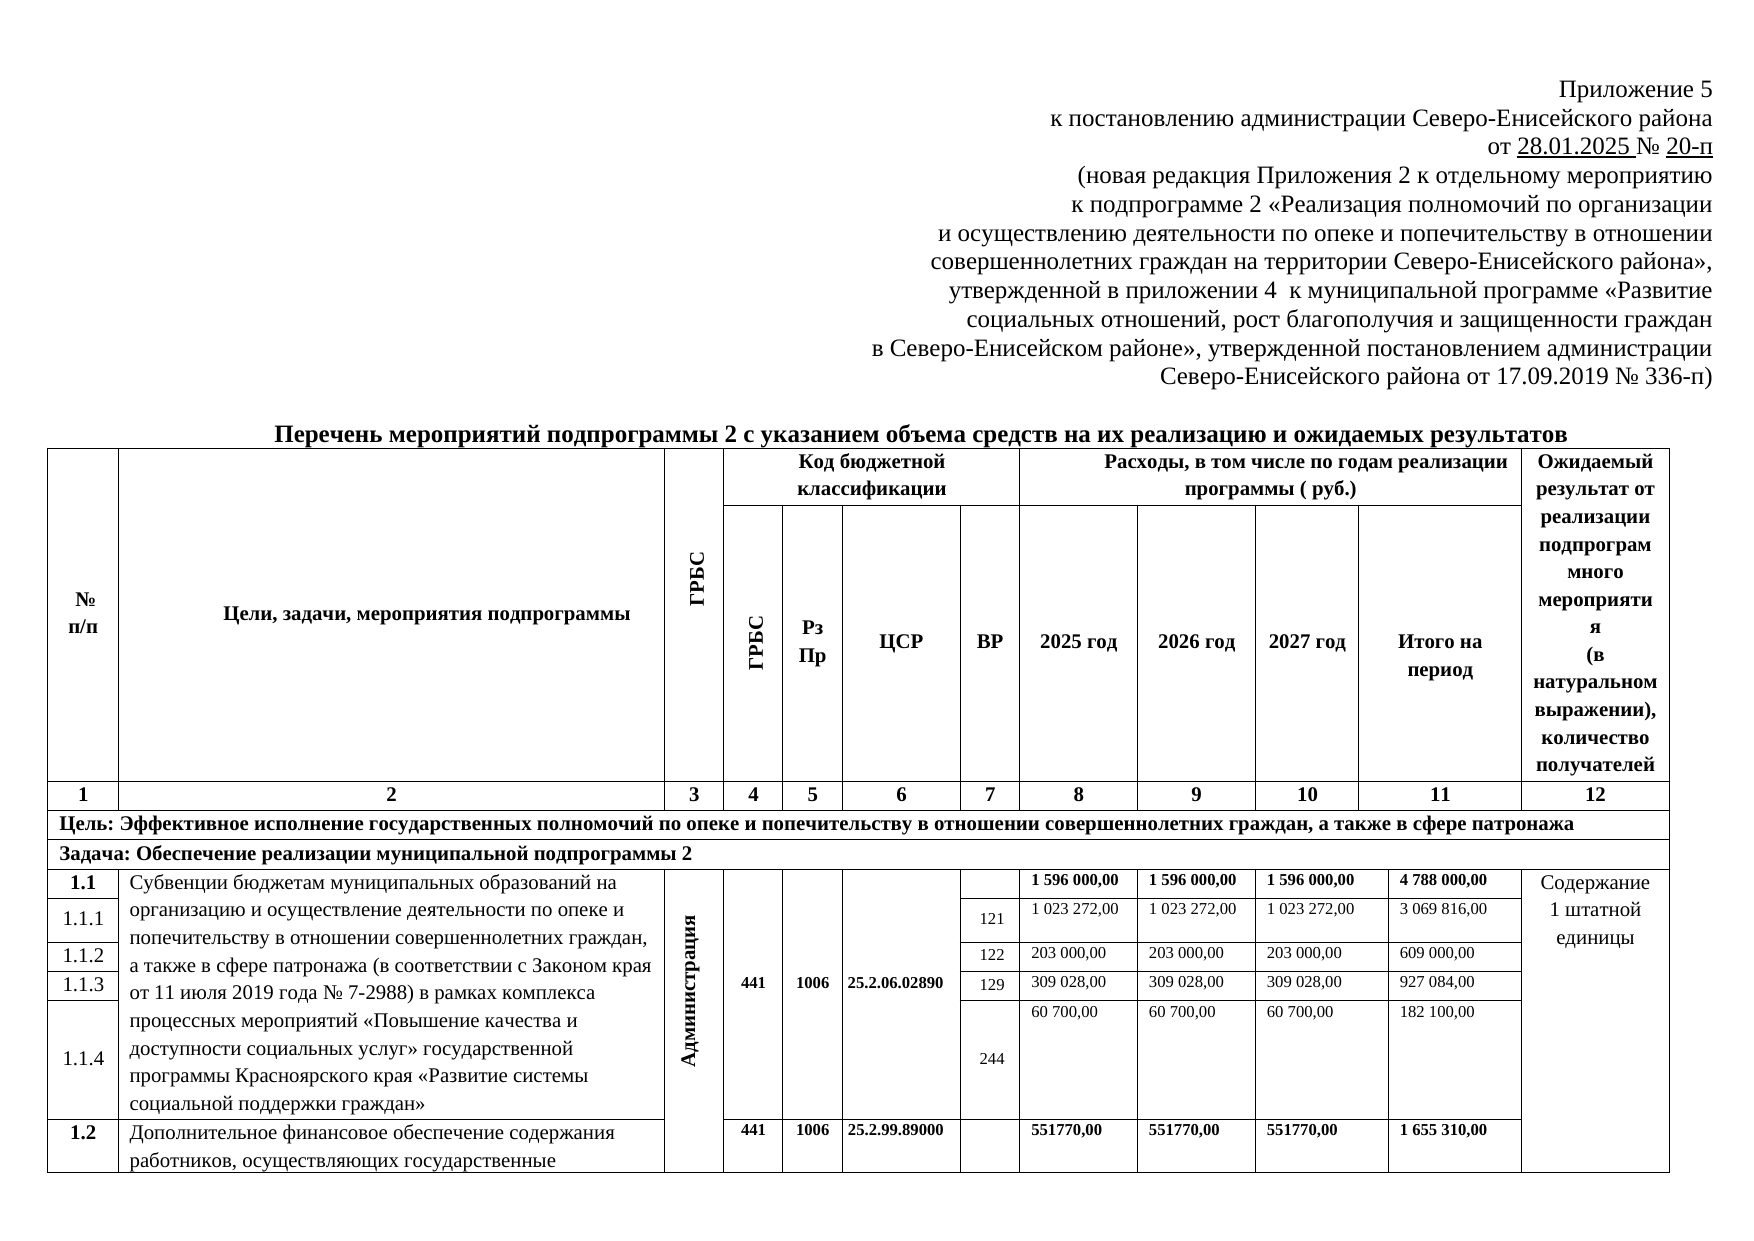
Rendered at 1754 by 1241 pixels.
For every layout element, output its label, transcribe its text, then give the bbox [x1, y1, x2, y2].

table_header № п/п [48, 449, 118, 781]
table_cell 203 000,00 [1256, 943, 1388, 971]
table_cell 25.2.99.89000 [843, 1120, 960, 1172]
text в Северо-Енисейском районе», утвержденной постановлением администрации [63, 333, 1713, 361]
table_cell 441 [724, 1120, 782, 1172]
table_cell 6 [843, 782, 960, 810]
table_cell 1 596 000,00 [1138, 870, 1255, 898]
table_header Ожидаемый результат от реализации подпрограммного мероприятия (в натуральном выражении), количество получателей [1522, 449, 1669, 781]
table_cell 25.2.06.02890 [843, 870, 960, 1119]
table_cell 3 069 816,00 [1389, 899, 1521, 942]
table_cell 129 [961, 972, 1019, 1000]
table_cell 4 788 000,00 [1389, 870, 1521, 898]
table_cell 1006 [783, 870, 842, 1119]
table_cell 551770,00 [1138, 1120, 1255, 1172]
table_cell 309 028,00 [1138, 972, 1255, 1000]
table_cell 1 596 000,00 [1020, 870, 1137, 898]
text (новая редакция Приложения 2 к отдельному мероприятию [59, 160, 1713, 189]
text к постановлению администрации Северо-Енисейского района [59, 103, 1713, 131]
table_cell 2027 год [1256, 506, 1358, 781]
table_cell 1.1.2 [48, 943, 118, 971]
table_cell ЦСР [843, 506, 960, 781]
table_cell 60 700,00 [1138, 1001, 1255, 1119]
text совершеннолетних граждан на территории Северо-Енисейского района», [59, 246, 1713, 275]
table_cell 1 023 272,00 [1256, 899, 1388, 942]
table_cell 2 [119, 782, 664, 810]
table_cell 551770,00 [1020, 1120, 1137, 1172]
table_cell 60 700,00 [1256, 1001, 1388, 1119]
table_cell 182 100,00 [1389, 1001, 1521, 1119]
table_cell 244 [961, 1001, 1019, 1119]
table_cell 5 [783, 782, 842, 810]
table_cell 8 [1020, 782, 1137, 810]
table_cell 1 655 310,00 [1389, 1120, 1521, 1172]
text утвержденной в приложении 4 к муниципальной программе «Развитие [59, 275, 1713, 304]
table_cell 1.1.4 [48, 1001, 118, 1119]
table_cell 1 [48, 782, 118, 810]
table_cell 1 596 000,00 [1256, 870, 1388, 898]
table_cell 203 000,00 [1138, 943, 1255, 971]
table_cell ВР [961, 506, 1019, 781]
table_cell [961, 1120, 1019, 1172]
table_cell 1.1.3 [48, 972, 118, 1000]
table_header ГРБС [665, 449, 723, 781]
table_cell 309 028,00 [1020, 972, 1137, 1000]
table_cell 2025 год [1020, 506, 1137, 781]
text Северо-Енисейского района от 17.09.2019 № 336-п) [59, 361, 1713, 390]
text социальных отношений, рост благополучия и защищенности граждан [63, 304, 1713, 333]
table_cell 12 [1522, 782, 1669, 810]
table_cell 11 [1359, 782, 1521, 810]
table_cell 7 [961, 782, 1019, 810]
table_cell Задача: Обеспечение реализации муниципальной подпрограммы 2 [48, 840, 1669, 869]
table_cell Администрация Северо-Енисейского района [665, 870, 723, 1172]
text и осуществлению деятельности по опеке и попечительству в отношении [59, 218, 1713, 246]
table_cell ГРБС [724, 506, 782, 781]
table_cell 551770,00 [1256, 1120, 1388, 1172]
table_cell Содержание 1 штатной единицы [1522, 870, 1669, 1172]
table_cell 1.2 [48, 1120, 118, 1172]
table_cell 1 023 272,00 [1138, 899, 1255, 942]
table_cell 122 [961, 943, 1019, 971]
table_cell 121 [961, 899, 1019, 942]
table_cell 1 023 272,00 [1020, 899, 1137, 942]
text от 28.01.2025 № 20-п [59, 131, 1713, 160]
table_cell 1.1.1 [48, 899, 118, 942]
table_cell РзПр [783, 506, 842, 781]
table_cell 2026 год [1138, 506, 1255, 781]
table_cell 3 [665, 782, 723, 810]
table_cell Цель: Эффективное исполнение государственных полномочий по опеке и попечительству в отношении совершеннолетних граждан, а также в сфере патронажа [48, 811, 1669, 839]
table_cell [961, 870, 1019, 898]
table_cell 9 [1138, 782, 1255, 810]
table_cell Субвенции бюджетам муниципальных образований на организацию и осуществление деятельности по опеке и попечительству в отношении совершеннолетних граждан, а также в сфере патронажа (в соответствии с Законом края от 11 июля 2019 года № 7-2988) в рамках комплекса процессных мероприятий «Повышение качества и доступности социальных услуг» государственной программы Красноярского края «Развитие системы социальной поддержки граждан» [119, 870, 664, 1119]
table_header Цели, задачи, мероприятия подпрограммы [119, 449, 664, 781]
table_cell 1006 [783, 1120, 842, 1172]
table_cell 10 [1256, 782, 1358, 810]
table_cell Итого на период [1359, 506, 1521, 781]
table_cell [119, 1120, 664, 1172]
table_header Код бюджетной классификации [724, 449, 1019, 504]
table_cell 927 084,00 [1389, 972, 1521, 1000]
text Приложение 5 [59, 74, 1713, 103]
table_cell 4 [724, 782, 782, 810]
table_cell 441 [724, 870, 782, 1119]
table_cell 609 000,00 [1389, 943, 1521, 971]
table_cell 60 700,00 [1020, 1001, 1137, 1119]
table_cell 309 028,00 [1256, 972, 1388, 1000]
text Перечень мероприятий подпрограммы 2 с указанием объема средств на их реализацию и ожидаемых результатов [59, 419, 1713, 448]
table_header Расходы, в том числе по годам реализации программы ( руб.) [1020, 449, 1521, 504]
text к подпрограмме 2 «Реализация полномочий по организации [59, 189, 1713, 218]
table_cell 1.1 [48, 870, 118, 898]
table_cell 203 000,00 [1020, 943, 1137, 971]
